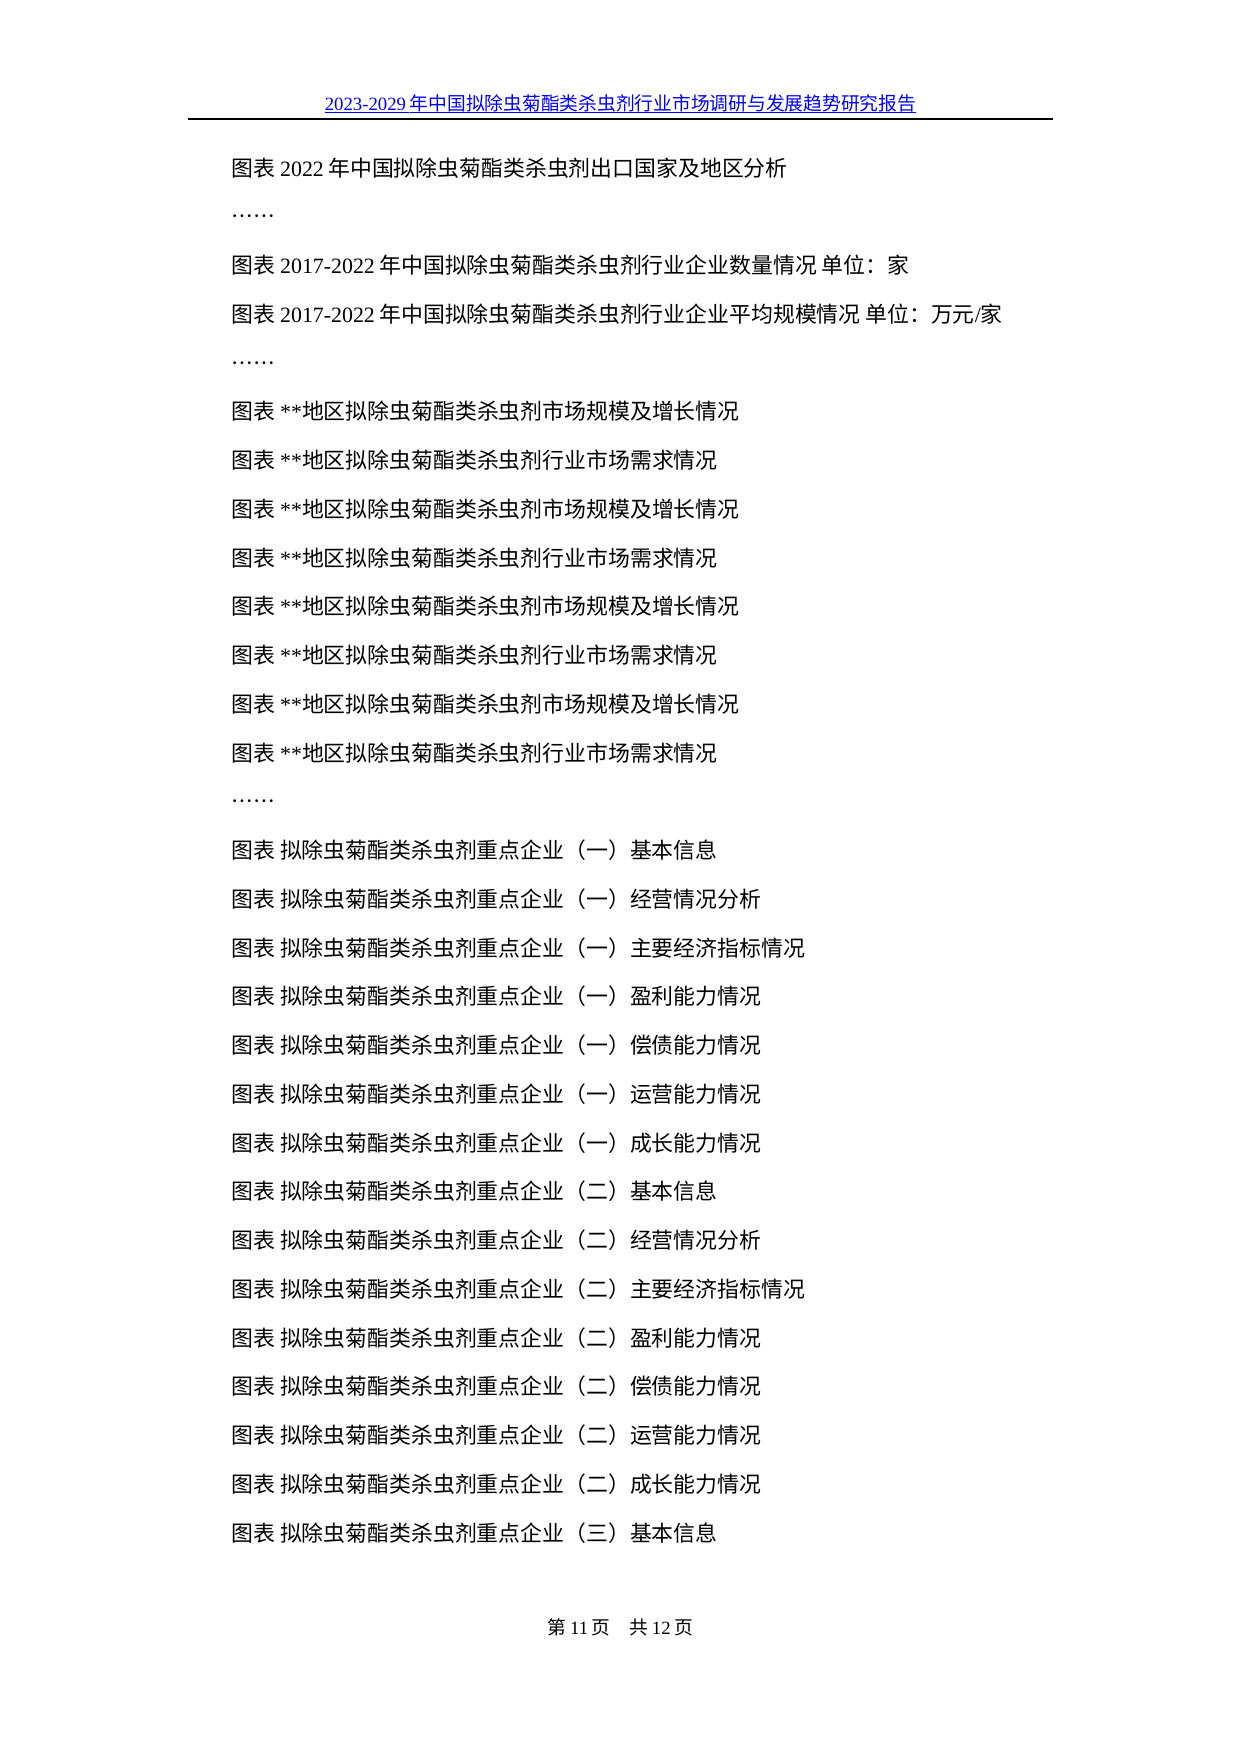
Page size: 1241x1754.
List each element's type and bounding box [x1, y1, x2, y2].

text [187, 150, 1053, 1548]
